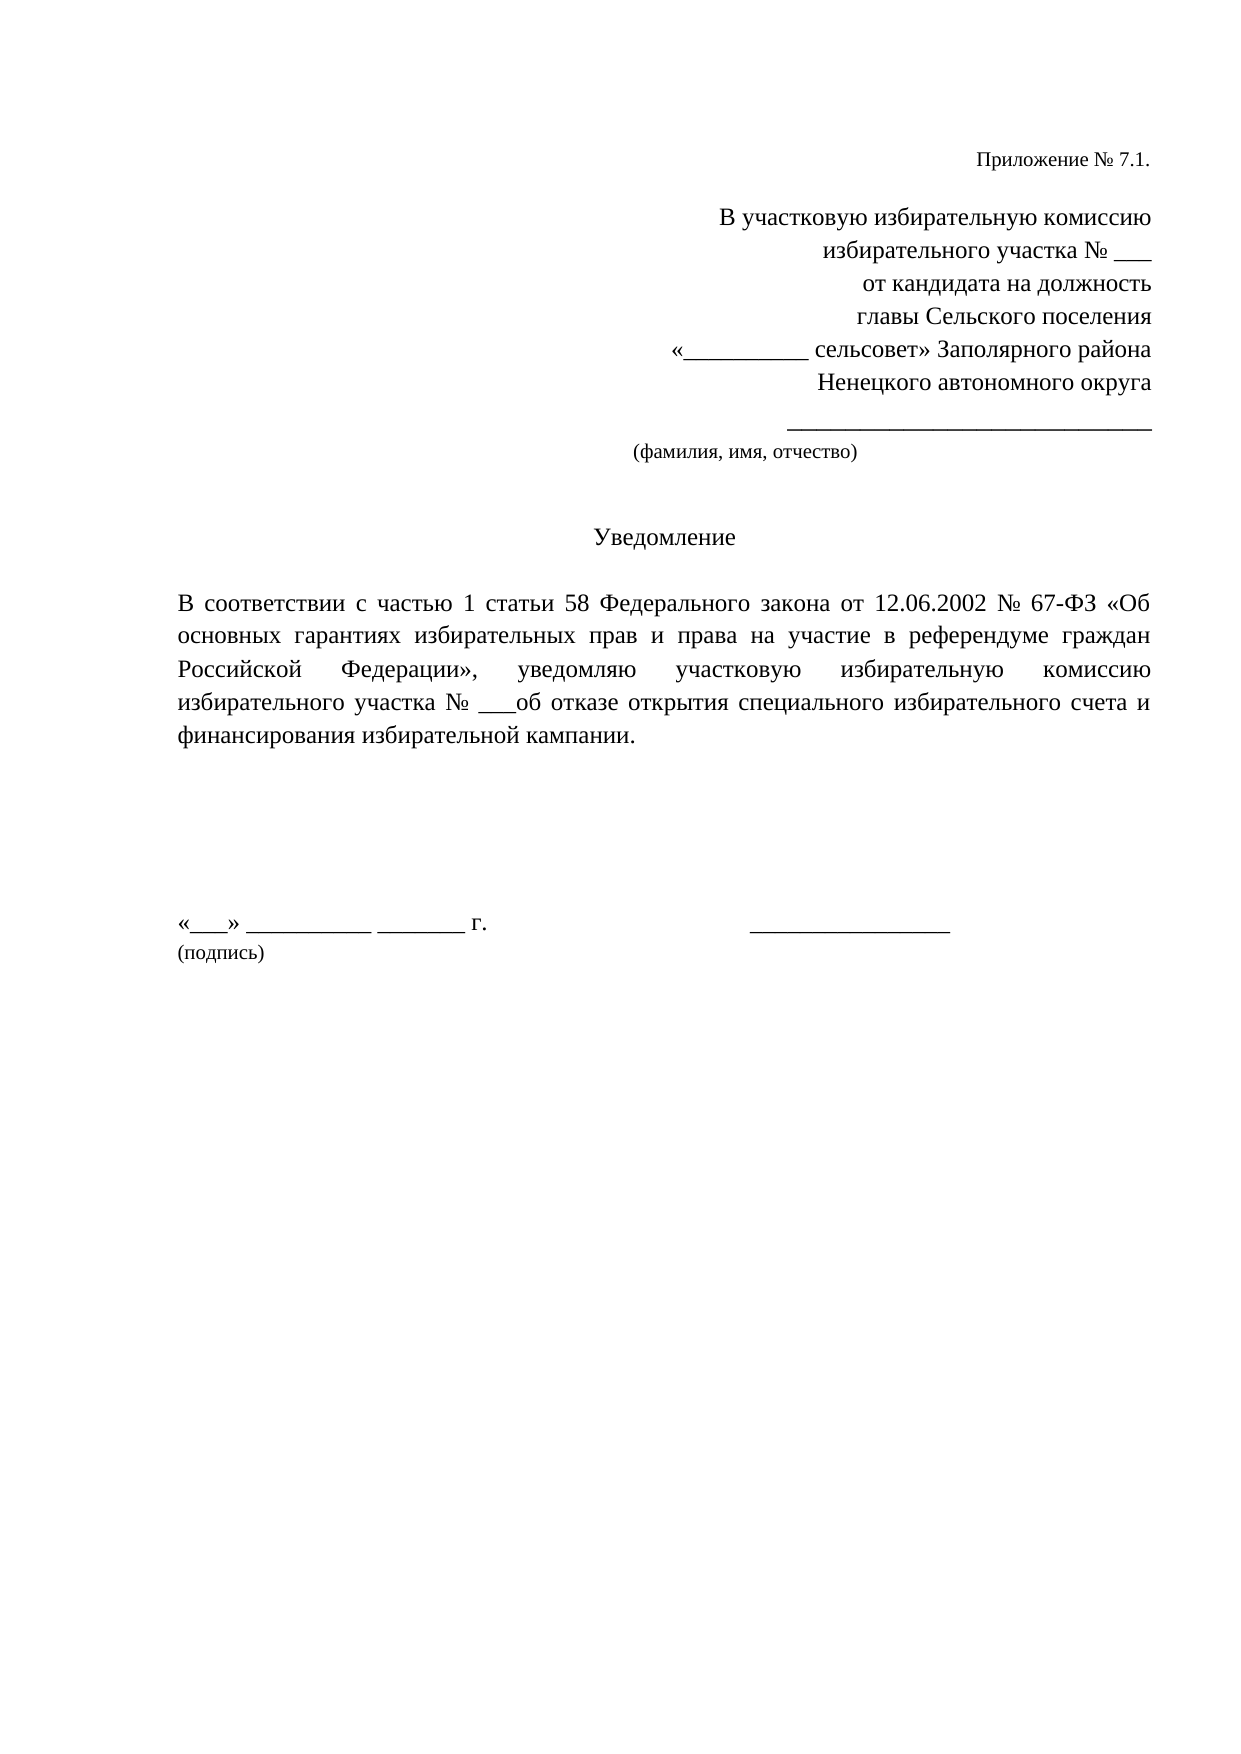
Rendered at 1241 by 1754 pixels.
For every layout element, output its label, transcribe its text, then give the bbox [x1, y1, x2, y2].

text Ненецкого автономного округа [177, 367, 1152, 396]
text Приложение № 7.1. [974, 147, 1152, 171]
text главы Сельского поселения [177, 301, 1152, 330]
text В участковую избирательную комиссию [177, 202, 1152, 231]
text (подпись) [177, 940, 1152, 964]
text «__________ сельсовет» Заполярного района [177, 334, 1152, 363]
text В соответствии с частью 1 статьи 58 Федерального закона от 12.06.2002 № 67-ФЗ «Об основных гарантиях избирательных прав и права на участие в референдуме граждан Российской Федерации», уведомляю участковую избирательную комиссию избирательного участка № ___об отказе открытия специального избирательного счета и финансирования избирательной кампании. [177, 588, 1152, 748]
text от кандидата на должность [177, 268, 1152, 297]
text _________________________ [177, 400, 1152, 434]
text избирательного участка № ___ [177, 235, 1152, 264]
text «___» __________ _______ г. ________________ [177, 907, 1152, 936]
text (фамилия, имя, отчество) [177, 439, 1152, 463]
text Уведомление [177, 522, 1152, 550]
